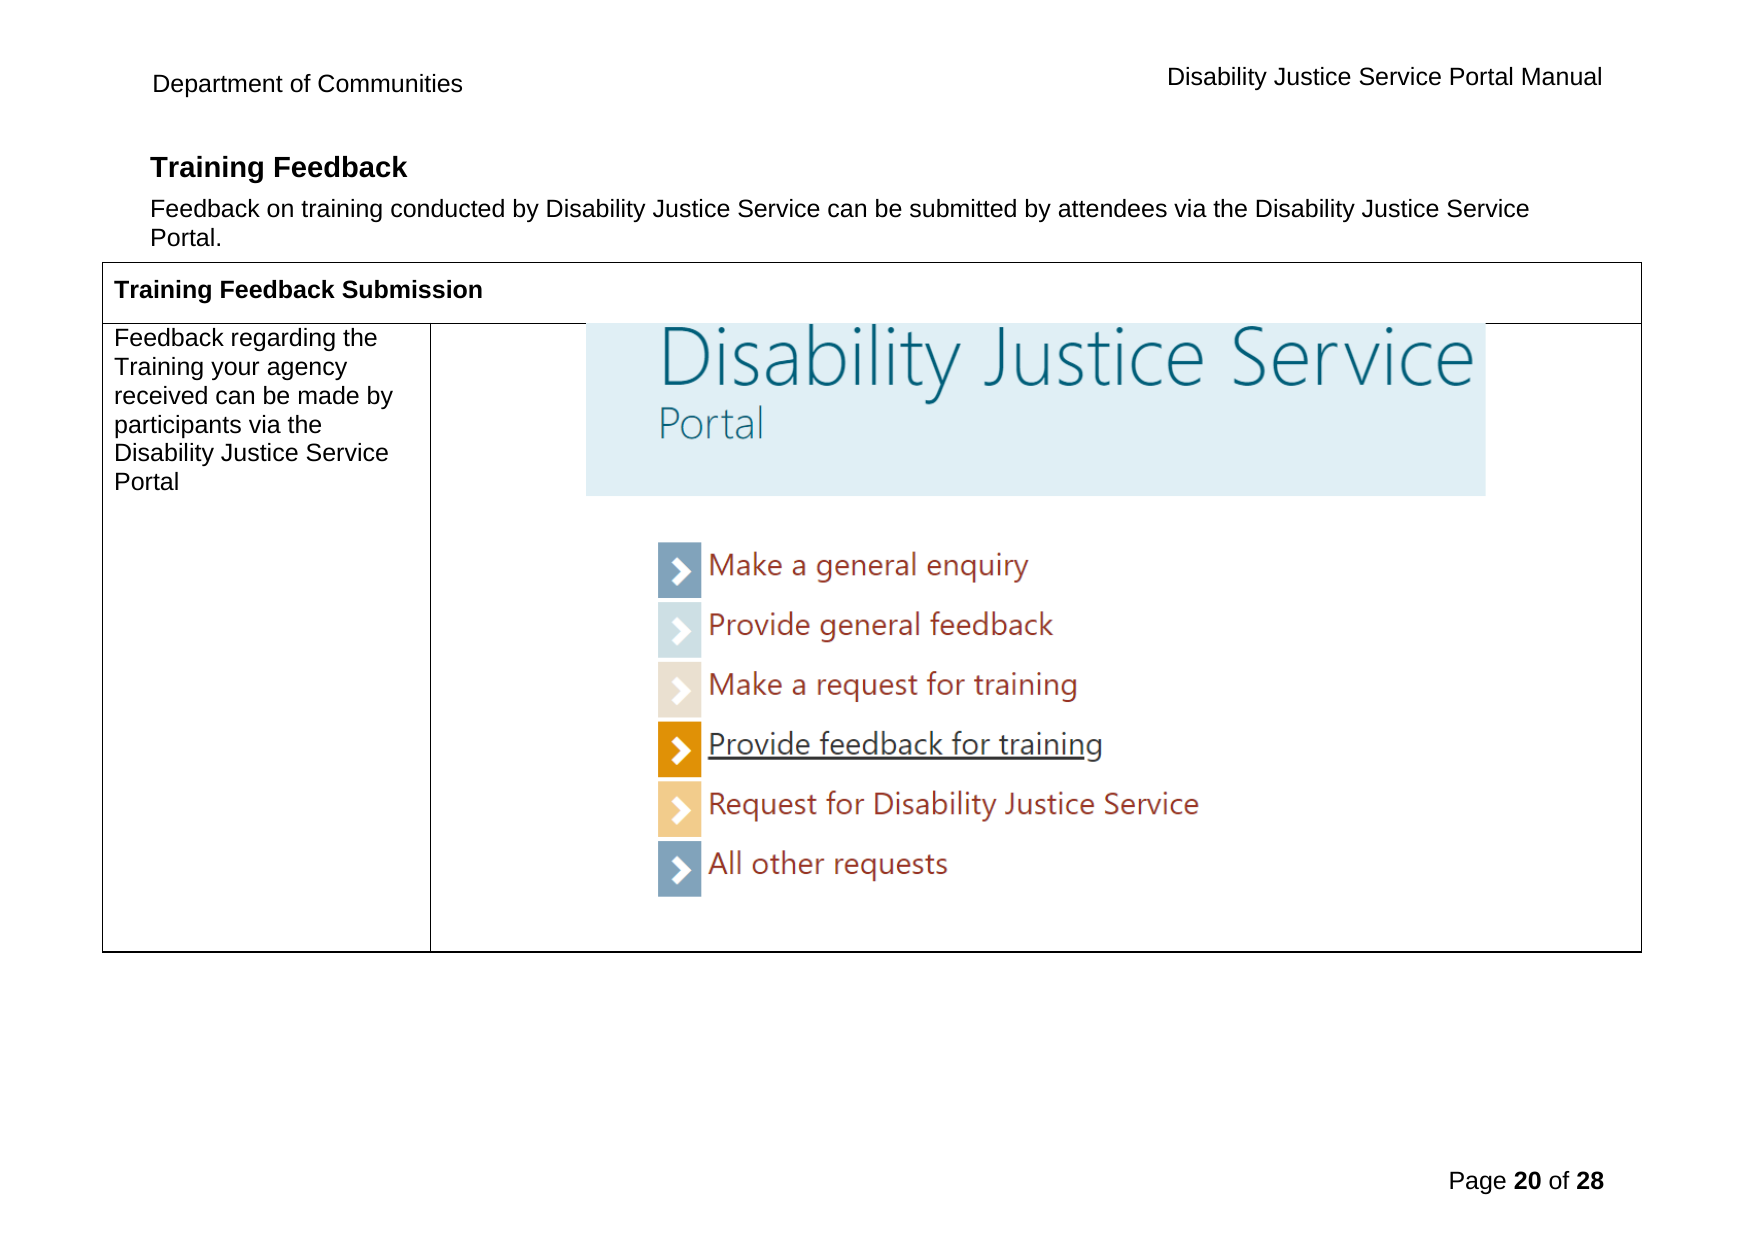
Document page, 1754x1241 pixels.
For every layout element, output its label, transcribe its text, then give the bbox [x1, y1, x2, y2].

table_cell Feedback regarding the Training your agency received can be made by participants via the Disability Justice Service Portal [103, 324, 430, 951]
subtitle Training Feedback [150, 150, 1604, 183]
picture [586, 323, 1486, 941]
picture [813, 346, 842, 382]
table_cell [431, 324, 1641, 951]
table_header Training Feedback Submission [103, 263, 1641, 322]
text Feedback on training conducted by Disability Justice Service can be submitted by attendees via the Disability Justice Service Portal. [150, 194, 1604, 251]
